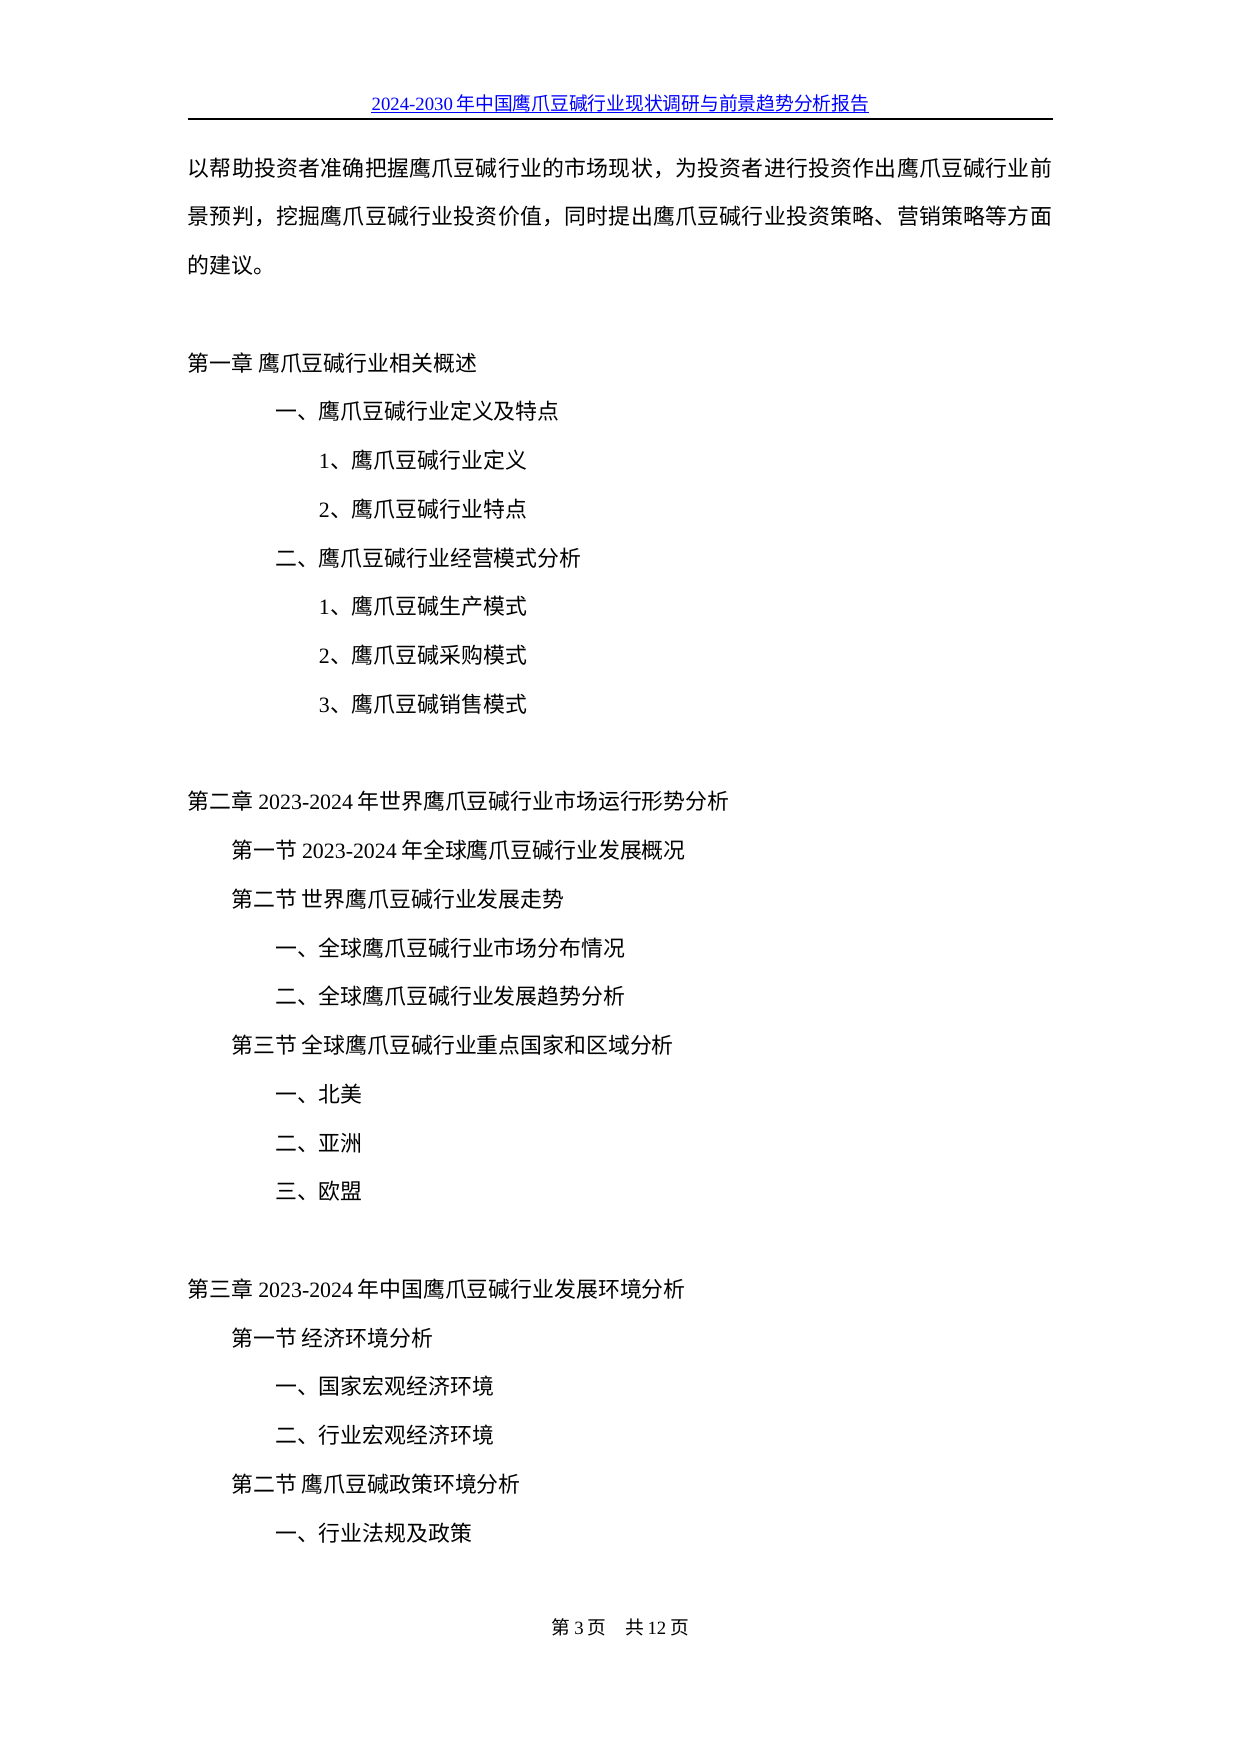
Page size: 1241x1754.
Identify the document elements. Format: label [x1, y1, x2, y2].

text [187, 150, 1053, 1548]
